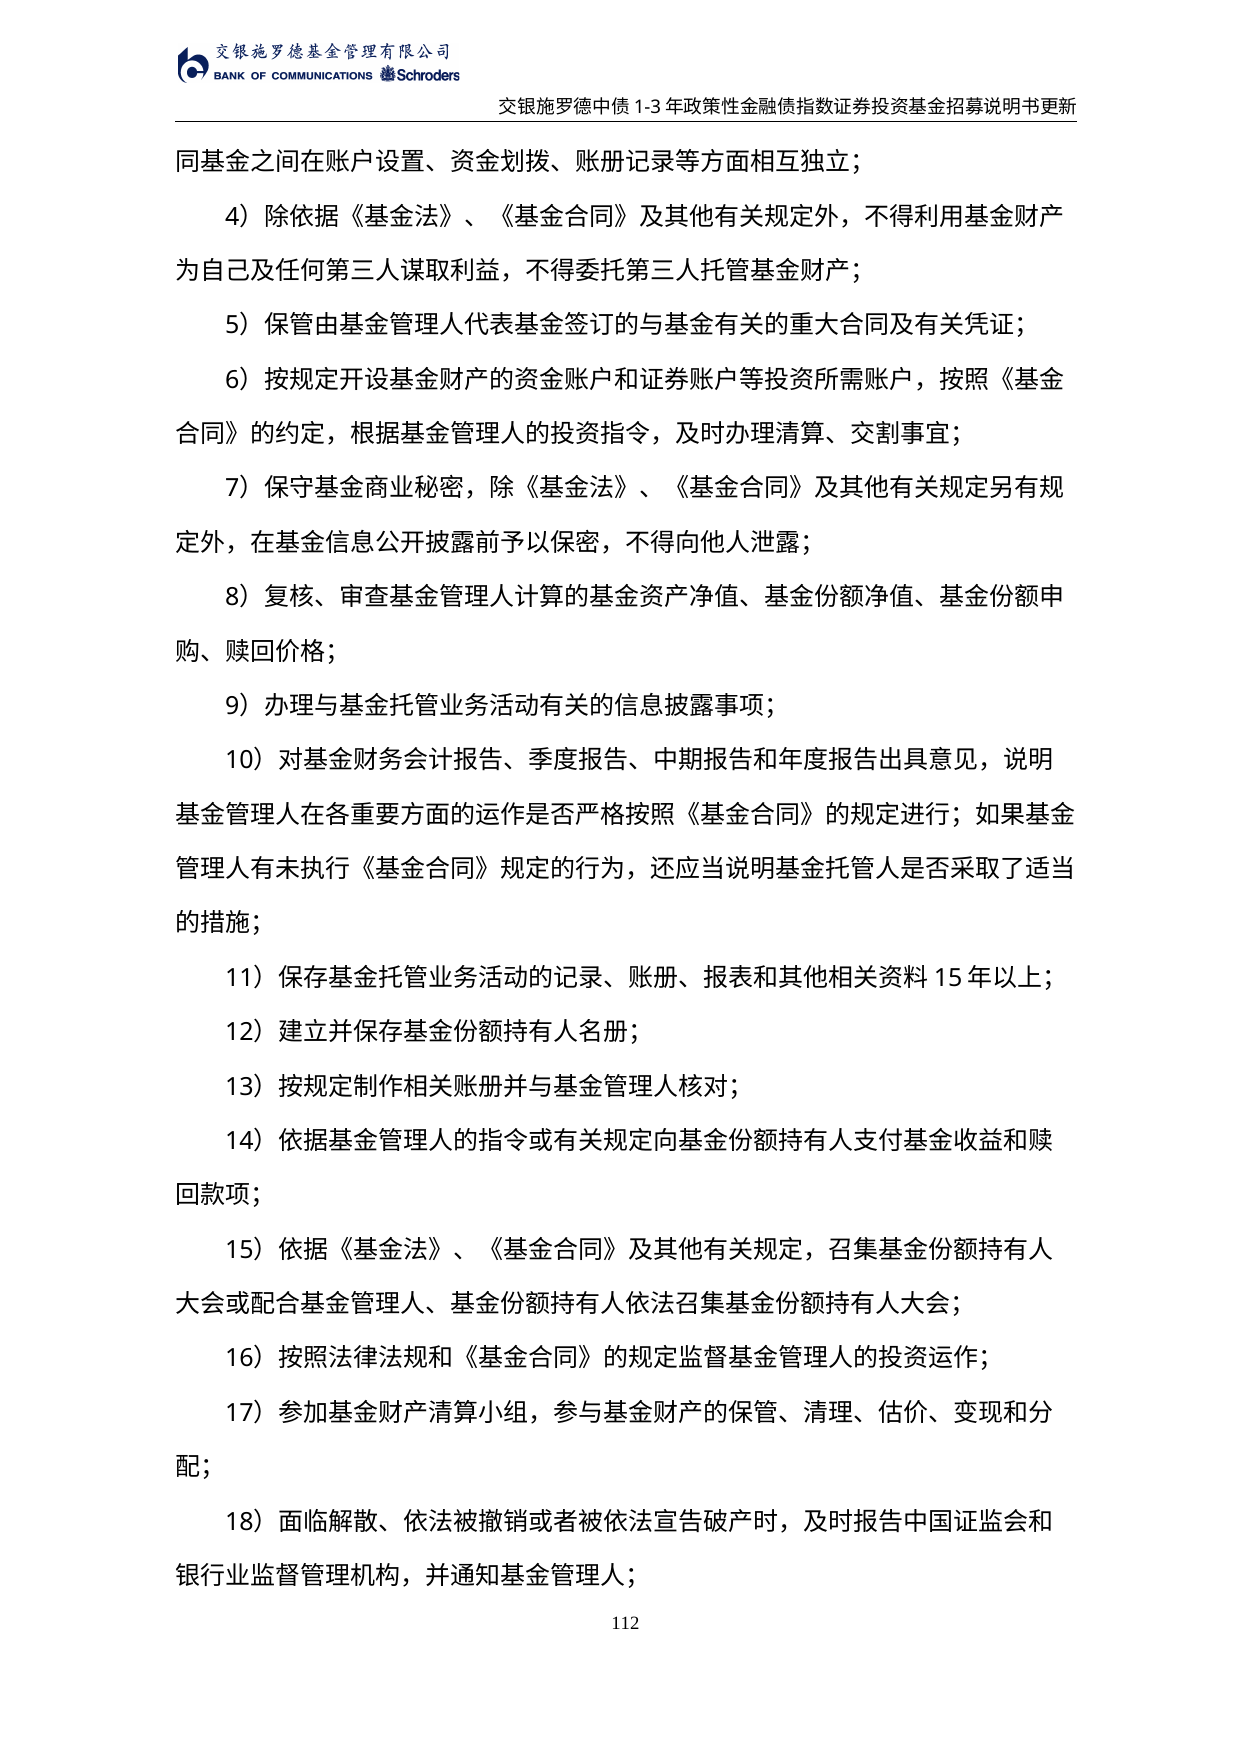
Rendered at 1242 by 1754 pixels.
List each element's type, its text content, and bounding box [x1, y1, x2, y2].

text 8）复核、审查基金管理人计算的基金资产净值、基金份额净值、基金份额申购、赎回价格； [175, 577, 1077, 667]
text 4）除依据《基金法》、《基金合同》及其他有关规定外，不得利用基金财产为自己及任何第三人谋取利益，不得委托第三人托管基金财产； [175, 196, 1077, 287]
text 13）按规定制作相关账册并与基金管理人核对； [175, 1066, 1077, 1102]
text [175, 142, 1077, 178]
text 17）参加基金财产清算小组，参与基金财产的保管、清理、估价、变现和分配； [175, 1392, 1077, 1483]
text 14）依据基金管理人的指令或有关规定向基金份额持有人支付基金收益和赎回款项； [175, 1120, 1077, 1211]
picture [178, 43, 460, 83]
text 5）保管由基金管理人代表基金签订的与基金有关的重大合同及有关凭证； [175, 305, 1077, 341]
text 7）保守基金商业秘密，除《基金法》、《基金合同》及其他有关规定另有规定外，在基金信息公开披露前予以保密，不得向他人泄露； [175, 468, 1077, 558]
text 6）按规定开设基金财产的资金账户和证券账户等投资所需账户，按照《基金合同》的约定，根据基金管理人的投资指令，及时办理清算、交割事宜； [175, 359, 1077, 450]
text 10）对基金财务会计报告、季度报告、中期报告和年度报告出具意见，说明基金管理人在各重要方面的运作是否严格按照《基金合同》的规定进行；如果基金管理人有未执行《基金合同》规定的行为，还应当说明基金托管人是否采取了适当的措施； [175, 740, 1077, 939]
text 16）按照法律法规和《基金合同》的规定监督基金管理人的投资运作； [175, 1338, 1077, 1374]
text 18）面临解散、依法被撤销或者被依法宣告破产时，及时报告中国证监会和银行业监督管理机构，并通知基金管理人； [175, 1501, 1077, 1592]
text 11）保存基金托管业务活动的记录、账册、报表和其他相关资料15年以上； [175, 957, 1077, 993]
text 15）依据《基金法》、《基金合同》及其他有关规定，召集基金份额持有人大会或配合基金管理人、基金份额持有人依法召集基金份额持有人大会； [175, 1229, 1077, 1320]
text 12）建立并保存基金份额持有人名册； [175, 1012, 1077, 1048]
text 9）办理与基金托管业务活动有关的信息披露事项； [175, 685, 1077, 722]
